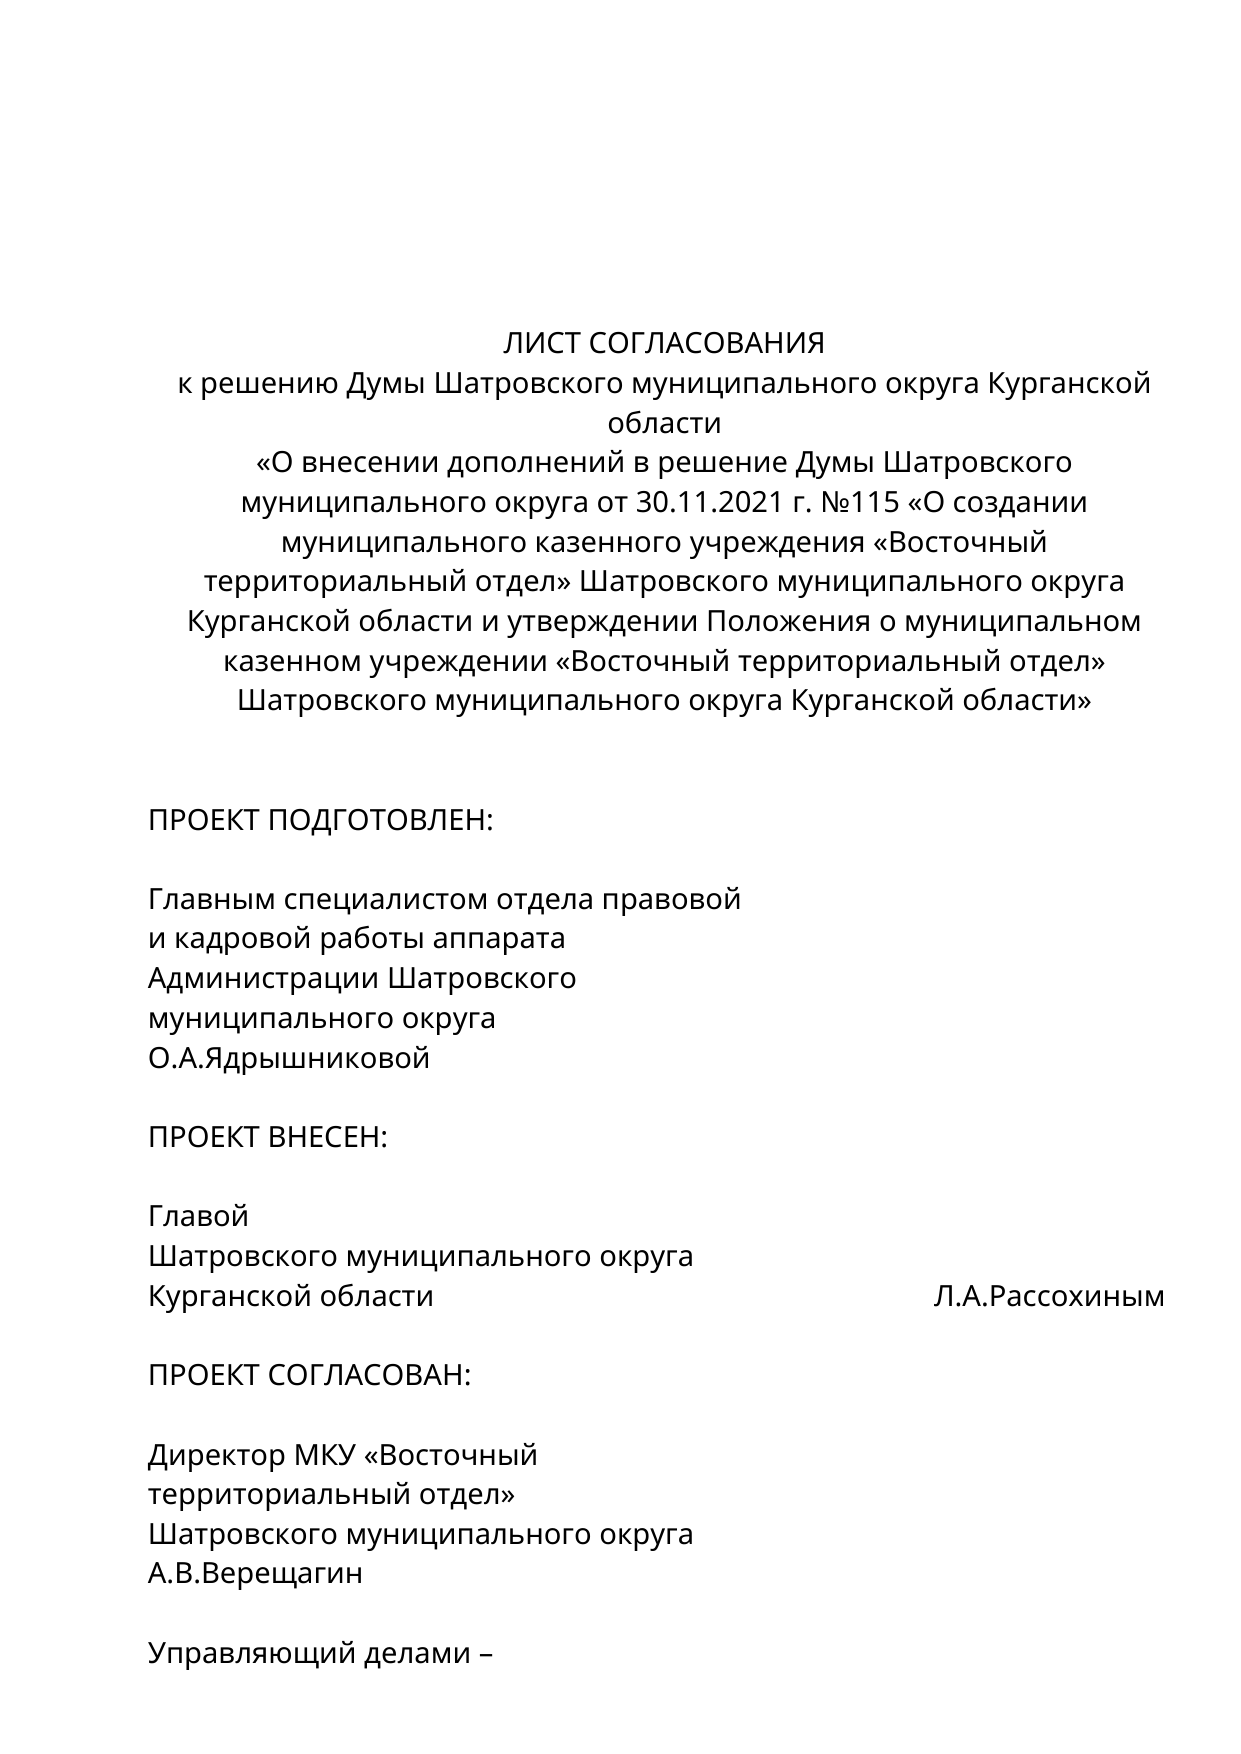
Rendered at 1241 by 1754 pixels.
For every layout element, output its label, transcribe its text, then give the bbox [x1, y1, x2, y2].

text Директор МКУ «Восточный [148, 1434, 1181, 1473]
text ПРОЕКТ ВНЕСЕН: [148, 1116, 1181, 1156]
text ПРОЕКТ ПОДГОТОВЛЕН: [148, 799, 1181, 838]
text Администрации Шатровского [148, 957, 1181, 997]
text ПРОЕКТ СОГЛАСОВАН: [148, 1354, 1181, 1394]
text Курганской области Л.А.Рассохиным [148, 1275, 1181, 1315]
text и кадровой работы аппарата [148, 918, 1181, 957]
text «О внесении дополнений в решение Думы Шатровского муниципального округа от 30.11.2021 г. №115 «О создании муниципального казенного учреждения «Восточный территориальный отдел» Шатровского муниципального округа Курганской области и утверждении Положения о муниципальном казенном учреждении «Восточный территориальный отдел» Шатровского муниципального округа Курганской области» [148, 442, 1181, 719]
text к решению Думы Шатровского муниципального округа Курганской области [148, 362, 1181, 442]
text Главным специалистом отдела правовой [148, 878, 1181, 918]
text Главой [148, 1196, 1181, 1235]
text Шатровского муниципального округа А.В.Верещагин [148, 1513, 1181, 1592]
text Управляющий делами – [148, 1632, 1181, 1672]
text территориальный отдел» [148, 1473, 1181, 1513]
text ЛИСТ СОГЛАСОВАНИЯ [148, 322, 1181, 362]
text муниципального округа О.А.Ядрышниковой [148, 997, 1181, 1077]
text Шатровского муниципального округа [148, 1235, 1181, 1275]
